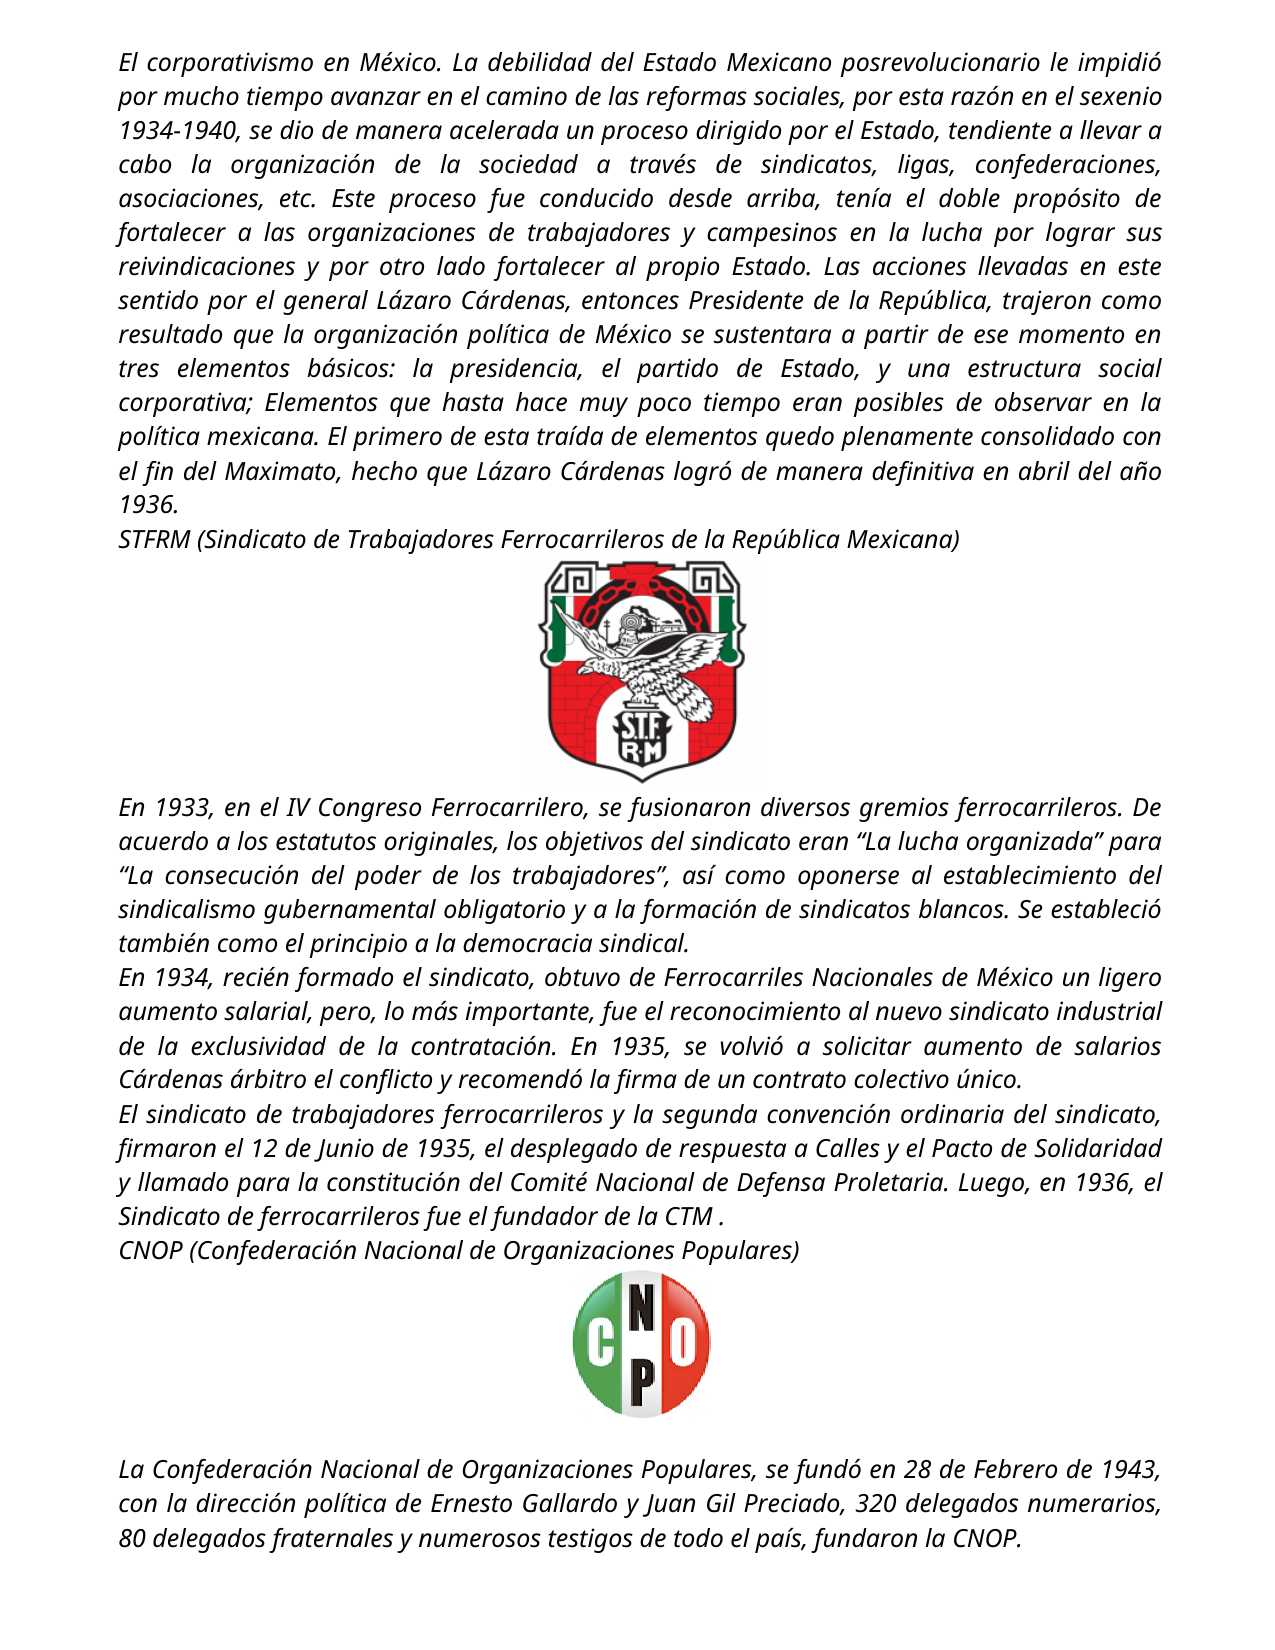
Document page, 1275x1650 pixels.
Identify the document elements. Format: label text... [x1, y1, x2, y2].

text En 1933, en el IV Congreso Ferrocarrilero, se fusionaron diversos gremios ferrocarrileros. De acuerdo a los estatutos originales, los objetivos del sindicato eran “La lucha organizada” para “La consecución del poder de los trabajadores”, así como oponerse al establecimiento del sindicalismo gubernamental obligatorio y a la formación de sindicatos blancos. Se estableció también como el principio a la democracia sindical. [118, 790, 1167, 960]
text STFRM (Sindicato de Trabajadores Ferrocarrileros de la República Mexicana) [118, 521, 1167, 555]
text El sindicato de trabajadores ferrocarrileros y la segunda convención ordinaria del sindicato, firmaron el 12 de Junio de 1935, el desplegado de respuesta a Calles y el Pacto de Solidaridad y llamado para la constitución del Comité Nacional de Defensa Proletaria. Luego, en 1936, el Sindicato de ferrocarrileros fue el fundador de la CTM . [118, 1096, 1167, 1232]
text La Confederación Nacional de Organizaciones Populares, se fundó en 28 de Febrero de 1943, con la dirección política de Ernesto Gallardo y Juan Gil Preciado, 320 delegados numerarios, 80 delegados fraternales y numerosos testigos de todo el país, fundaron la CNOP. [118, 1452, 1167, 1554]
text CNOP (Confederación Nacional de Organizaciones Populares) [118, 1232, 1167, 1267]
picture [523, 555, 762, 790]
picture [486, 1266, 799, 1420]
text En 1934, recién formado el sindicato, obtuvo de Ferrocarriles Nacionales de México un ligero aumento salarial, pero, lo más importante, fue el reconocimiento al nuevo sindicato industrial de la exclusividad de la contratación. En 1935, se volvió a solicitar aumento de salarios Cárdenas árbitro el conflicto y recomendó la firma de un contrato colectivo único. [118, 960, 1167, 1096]
text El corporativismo en México. La debilidad del Estado Mexicano posrevolucionario le impidió por mucho tiempo avanzar en el camino de las reformas sociales, por esta razón en el sexenio 1934-1940, se dio de manera acelerada un proceso dirigido por el Estado, tendiente a llevar a cabo la organización de la sociedad a través de sindicatos, ligas, confederaciones, asociaciones, etc. Este proceso fue conducido desde arriba, tenía el doble propósito de fortalecer a las organizaciones de trabajadores y campesinos en la lucha por lograr sus reivindicaciones y por otro lado fortalecer al propio Estado. Las acciones llevadas en este sentido por el general Lázaro Cárdenas, entonces Presidente de la República, trajeron como resultado que la organización política de México se sustentara a partir de ese momento en tres elementos básicos: la presidencia, el partido de Estado, y una estructura social corporativa; Elementos que hasta hace muy poco tiempo eran posibles de observar en la política mexicana. El primero de esta traída de elementos quedo plenamente consolidado con el fin del Maximato, hecho que Lázaro Cárdenas logró de manera definitiva en abril del año 1936. [118, 44, 1167, 521]
